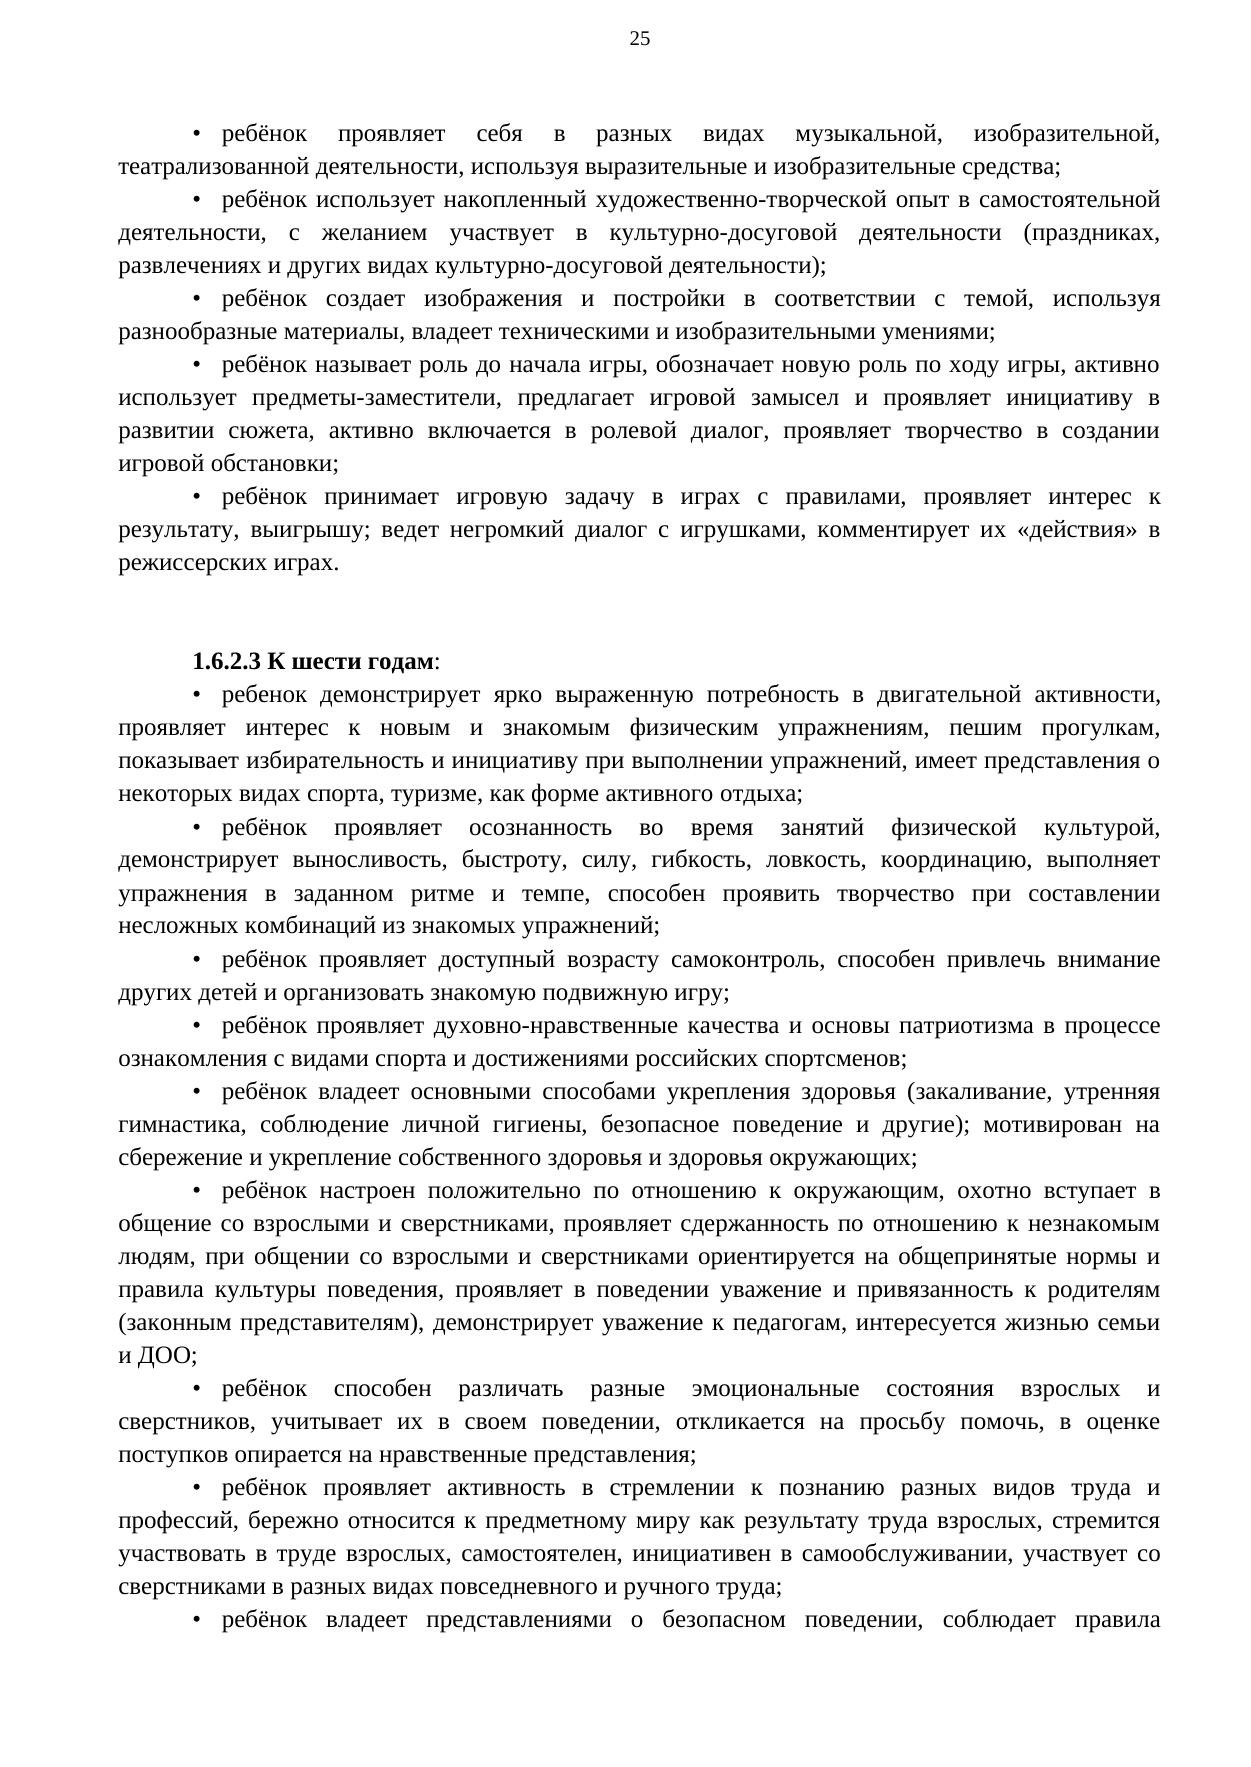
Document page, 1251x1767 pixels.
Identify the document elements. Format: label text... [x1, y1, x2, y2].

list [118, 1604, 1161, 1633]
list ребенок демонстрирует ярко выраженную потребность в двигательной активности, проявляет интерес к новым и знакомым физическим упражнениям, пешим прогулкам, показывает избирательность и инициативу при выполнении упражнений, имеет представления о некоторых видах спорта, туризме, как форме активного отдыха; [118, 679, 1161, 807]
list ребёнок создает изображения и постройки в соответствии с темой, используя разнообразные материалы, владеет техническими и изобразительными умениями; [118, 283, 1161, 345]
list ребёнок настроен положительно по отношению к окружающим, охотно вступает в общение со взрослыми и сверстниками, проявляет сдержанность по отношению к незнакомым людям, при общении со взрослыми и сверстниками ориентируется на общепринятые нормы и правила культуры поведения, проявляет в поведении уважение и привязанность к родителям (законным представителям), демонстрирует уважение к педагогам, интересуется жизнью семьи и ДОО; [118, 1175, 1161, 1369]
list ребёнок называет роль до начала игры, обозначает новую роль по ходу игры, активно использует предметы-заместители, предлагает игровой замысел и проявляет инициативу в развитии сюжета, активно включается в ролевой диалог, проявляет творчество в создании игровой обстановки; [118, 349, 1161, 477]
subtitle 1.6.2.3 К шести годам: [118, 646, 1161, 675]
list ребёнок владеет основными способами укрепления здоровья (закаливание, утренняя гимнастика, соблюдение личной гигиены, безопасное поведение и другие); мотивирован на сбережение и укрепление собственного здоровья и здоровья окружающих; [118, 1076, 1161, 1171]
list ребёнок способен различать разные эмоциональные состояния взрослых и сверстников, учитывает их в своем поведении, откликается на просьбу помочь, в оценке поступков опирается на нравственные представления; [118, 1373, 1161, 1468]
list ребёнок проявляет себя в разных видах музыкальной, изобразительной, театрализованной деятельности, используя выразительные и изобразительные средства; [118, 118, 1161, 180]
list ребёнок проявляет духовно-нравственные качества и основы патриотизма в процессе ознакомления с видами спорта и достижениями российских спортсменов; [118, 1010, 1161, 1071]
list ребёнок проявляет активность в стремлении к познанию разных видов труда и профессий, бережно относится к предметному миру как результату труда взрослых, стремится участвовать в труде взрослых, самостоятелен, инициативен в самообслуживании, участвует со сверстниками в разных видах повседневного и ручного труда; [118, 1472, 1161, 1600]
list ребёнок проявляет доступный возрасту самоконтроль, способен привлечь внимание других детей и организовать знакомую подвижную игру; [118, 944, 1161, 1005]
list ребёнок принимает игровую задачу в играх с правилами, проявляет интерес к результату, выигрышу; ведет негромкий диалог с игрушками, комментирует их «действия» в режиссерских играх. [118, 481, 1161, 576]
list ребёнок проявляет осознанность во время занятий физической культурой, демонстрирует выносливость, быстроту, силу, гибкость, ловкость, координацию, выполняет упражнения в заданном ритме и темпе, способен проявить творчество при составлении несложных комбинаций из знакомых упражнений; [118, 812, 1161, 939]
list ребёнок использует накопленный художественно-творческой опыт в самостоятельной деятельности, с желанием участвует в культурно-досуговой деятельности (праздниках, развлечениях и других видах культурно-досуговой деятельности); [118, 184, 1161, 279]
